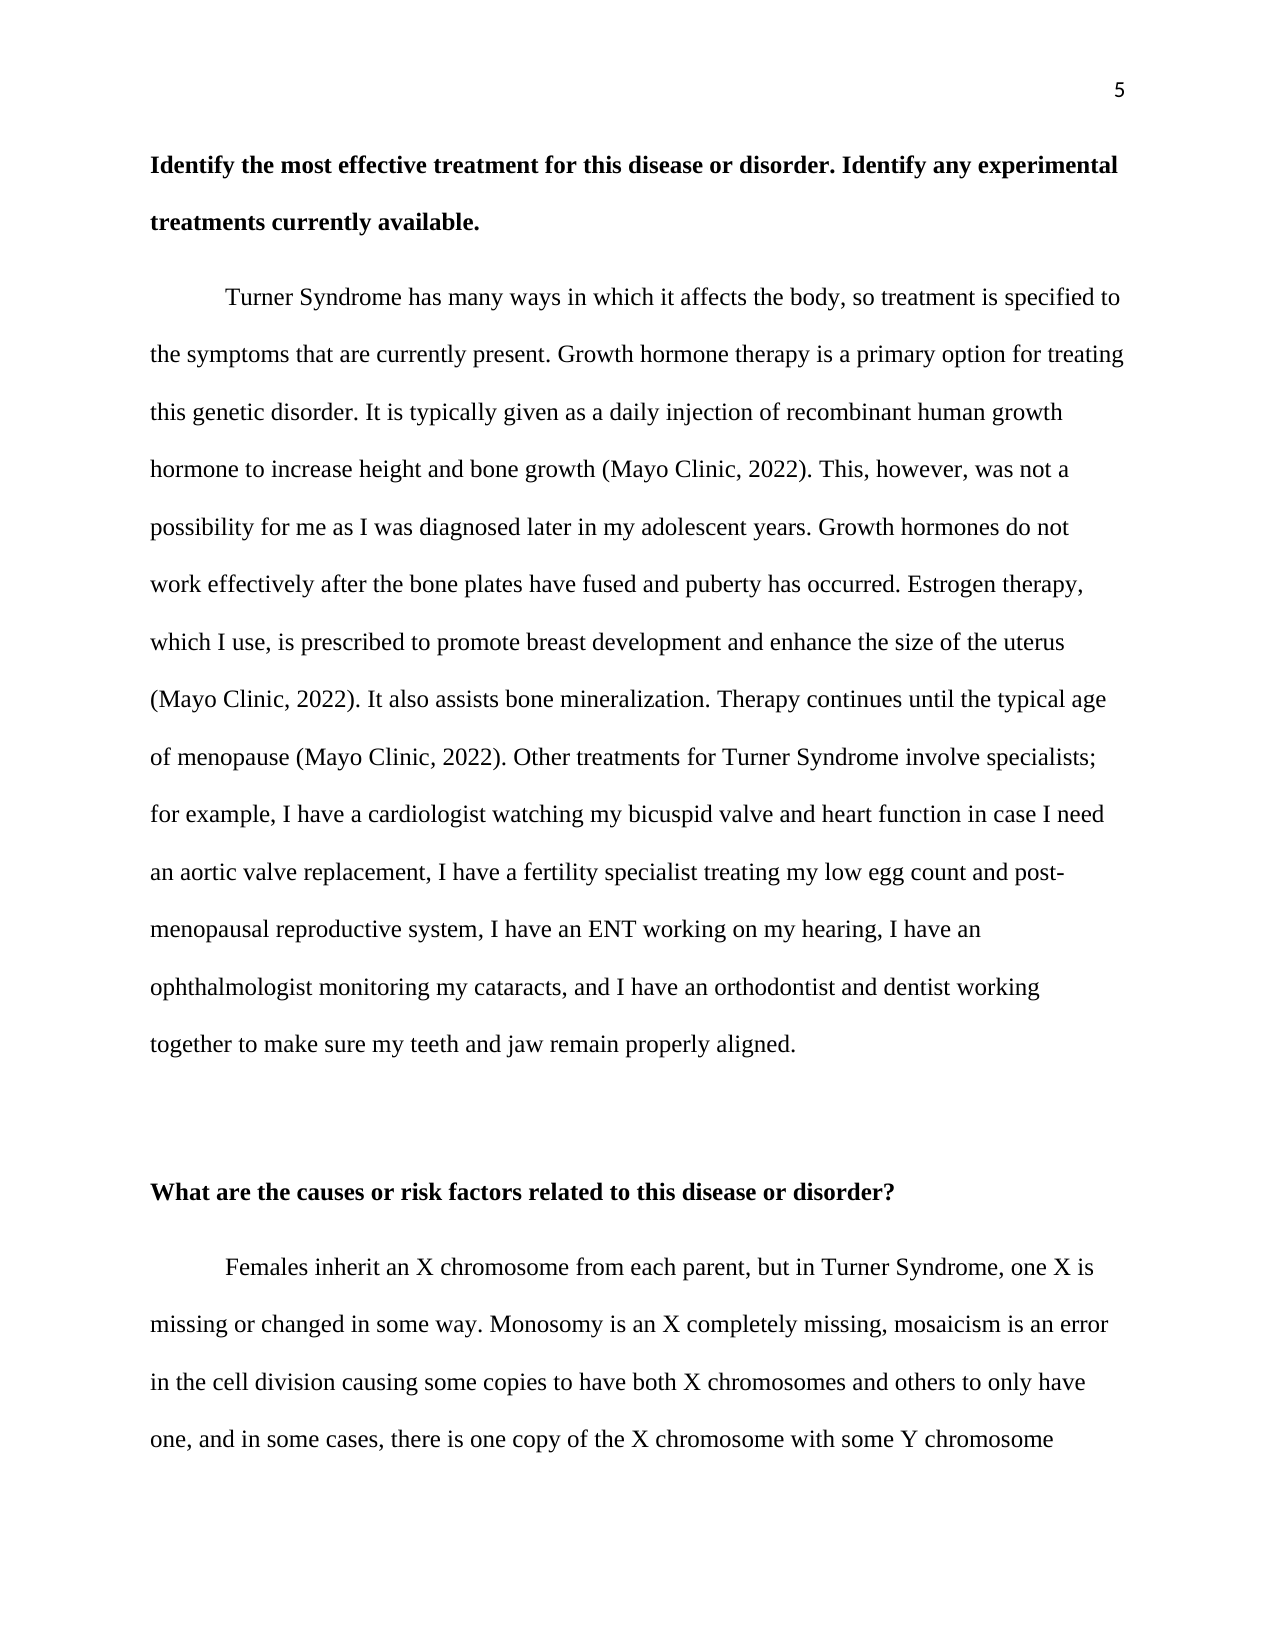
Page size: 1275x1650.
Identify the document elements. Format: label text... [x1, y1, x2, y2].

text Identify the most effective treatment for this disease or disorder. Identify any experimental treatments currently available. [150, 150, 1125, 236]
text Turner Syndrome has many ways in which it affects the body, so treatment is specified to the symptoms that are currently present. Growth hormone therapy is a primary option for treating this genetic disorder. It is typically given as a daily injection of recombinant human growth hormone to increase height and bone growth (Mayo Clinic, 2022). This, however, was not a possibility for me as I was diagnosed later in my adolescent years. Growth hormones do not work effectively after the bone plates have fused and puberty has occurred. Estrogen therapy, which I use, is prescribed to promote breast development and enhance the size of the uterus (Mayo Clinic, 2022). It also assists bone mineralization. Therapy continues until the typical age of menopause (Mayo Clinic, 2022). Other treatments for Turner Syndrome involve specialists; for example, I have a cardiologist watching my bicuspid valve and heart function in case I need an aortic valve replacement, I have a fertility specialist treating my low egg count and post-menopausal reproductive system, I have an ENT working on my hearing, I have an ophthalmologist monitoring my cataracts, and I have an orthodontist and dentist working together to make sure my teeth and jaw remain properly aligned. [150, 282, 1125, 1058]
text What are the causes or risk factors related to this disease or disorder? [150, 1177, 1125, 1206]
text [150, 1252, 1125, 1453]
